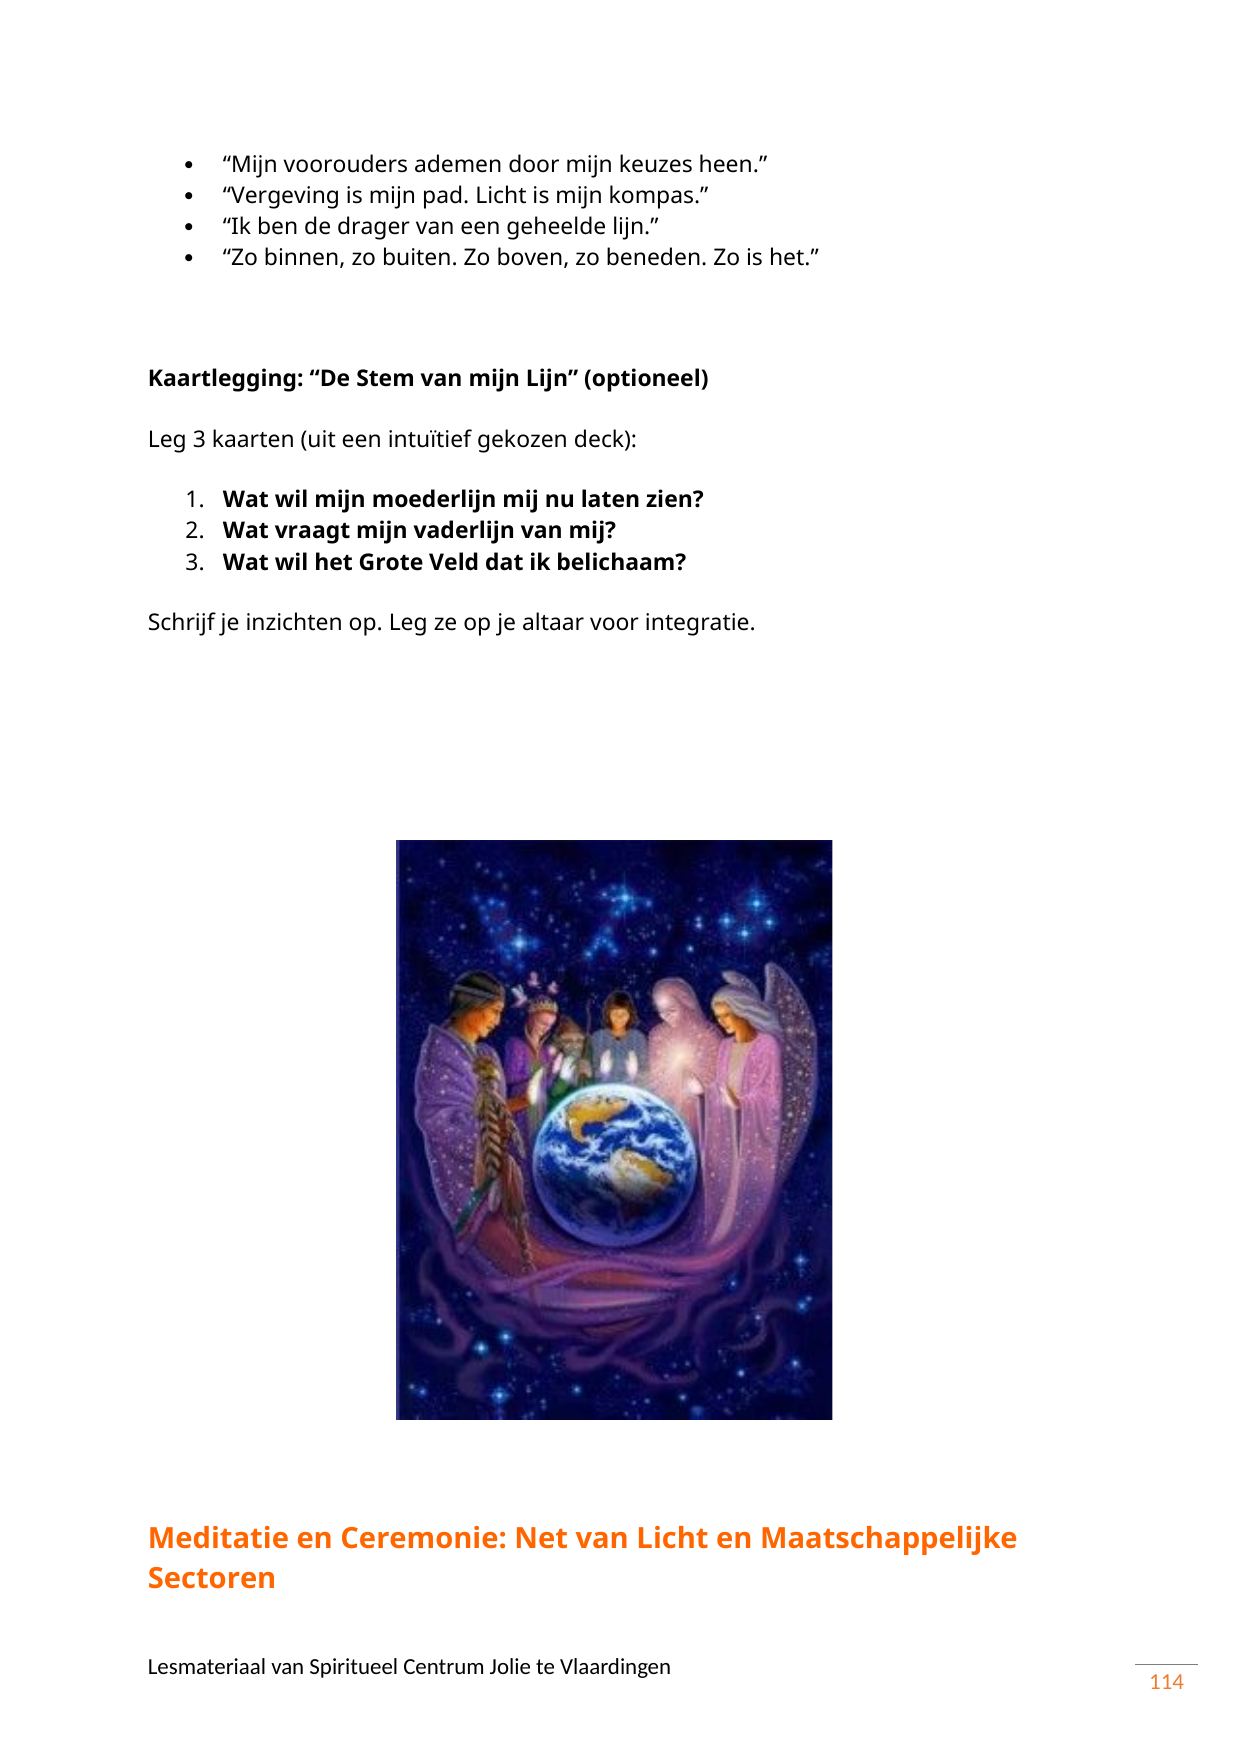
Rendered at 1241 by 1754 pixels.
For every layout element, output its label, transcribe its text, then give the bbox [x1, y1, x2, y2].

list “Vergeving is mijn pad. Licht is mijn kompas.” [185, 179, 1093, 210]
list Wat wil het Grote Veld dat ik belichaam? [185, 546, 1093, 577]
picture [396, 840, 833, 1420]
list Wat wil mijn moederlijn mij nu laten zien? [185, 483, 1093, 514]
list “Ik ben de drager van een geheelde lijn.” [185, 210, 1093, 241]
text Meditatie en Ceremonie: Net van Licht en Maatschappelijke Sectoren [148, 1517, 1093, 1597]
list “Mijn voorouders ademen door mijn keuzes heen.” [185, 148, 1093, 179]
list “Zo binnen, zo buiten. Zo boven, zo beneden. Zo is het.” [185, 241, 1093, 273]
text Kaartlegging: “De Stem van mijn Lijn” (optioneel) [148, 362, 1093, 393]
text Schrijf je inzichten op. Leg ze op je altaar voor integratie. [148, 606, 1093, 637]
list Wat vraagt mijn vaderlijn van mij? [185, 514, 1093, 546]
text Leg 3 kaarten (uit een intuïtief gekozen deck): [148, 423, 1093, 454]
